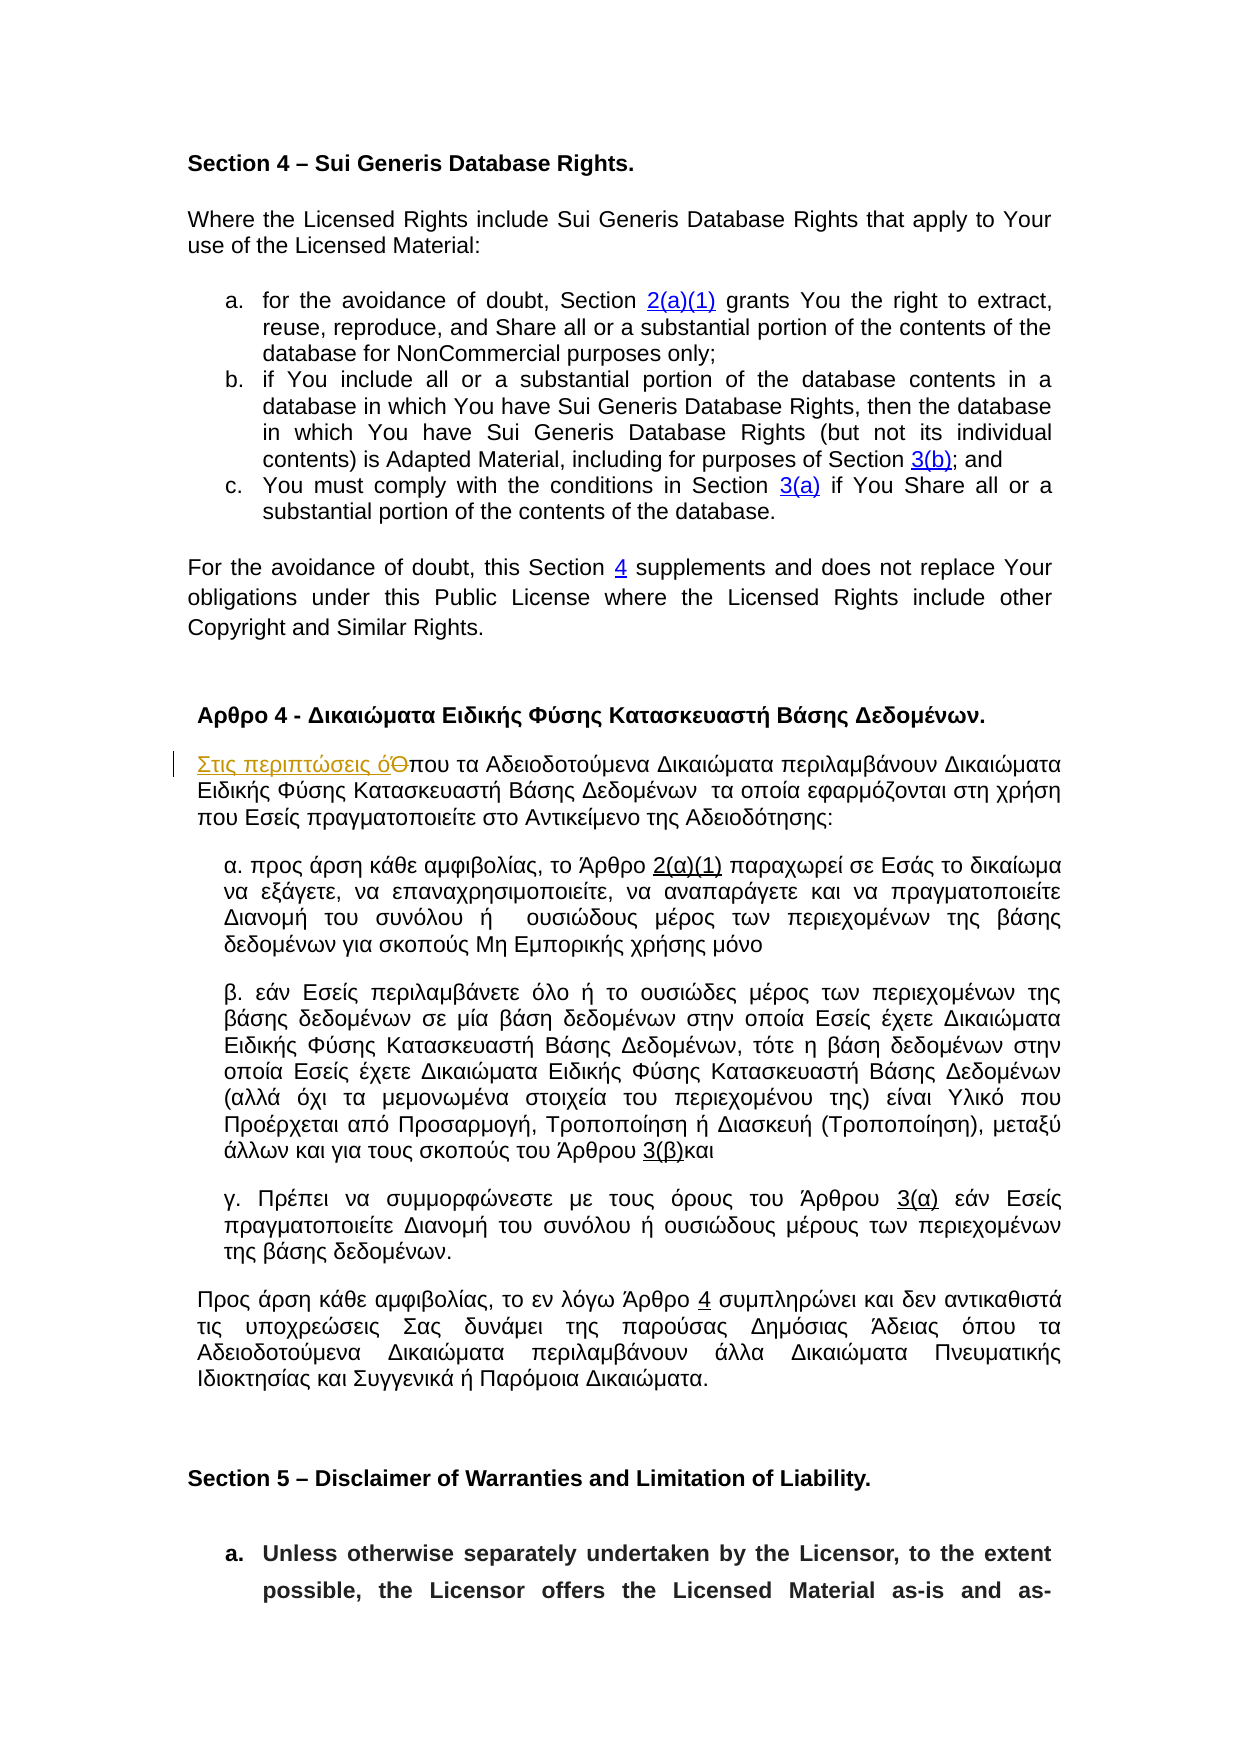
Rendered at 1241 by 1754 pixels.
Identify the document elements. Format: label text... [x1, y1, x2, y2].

text Where the Licensed Rights include Sui Generis Database Rights that apply to Your use of the Licensed Material: [187, 206, 1053, 258]
table_cell α. προς άρση κάθε αμφιβολίας, το Άρθρο 2(α)(1) παραχωρεί σε Εσάς το δικαίωμα να εξάγετε, να επαναχρησιμοποιείτε, να αναπαράγετε και να πραγματοποιείτε Διανομή του συνόλου ή ουσιώδους μέρος των περιεχομένων της βάσης δεδομένων για σκοπούς Μη Εμπορικής χρήσης μόνο [186, 841, 1073, 968]
table_header Αρθρο 4 - Δικαιώματα Ειδικής Φύσης Κατασκευαστή Βάσης Δεδομένων. [186, 692, 1073, 740]
table_cell β. εάν Εσείς περιλαμβάνετε όλο ή το ουσιώδες μέρος των περιεχομένων της βάσης δεδομένων σε μία βάση δεδομένων στην οποία Εσείς έχετε Δικαιώματα Ειδικής Φύσης Κατασκευαστή Βάσης Δεδομένων, τότε η βάση δεδομένων στην οποία Εσείς έχετε Δικαιώματα Ειδικής Φύσης Κατασκευαστή Βάσης Δεδομένων (αλλά όχι τα μεμονωμένα στοιχεία του περιεχομένου της) είναι Υλικό που Προέρχεται από Προσαρμογή, Τροποποίηση ή Διασκευή (Τροποποίηση), μεταξύ άλλων και για τους σκοπούς του Άρθρου 3(β)και [186, 968, 1073, 1174]
table_cell Προς άρση κάθε αμφιβολίας, το εν λόγω Άρθρο 4 συμπληρώνει και δεν αντικαθιστά τις υποχρεώσεις Σας δυνάμει της παρούσας Δημόσιας Άδειας όπου τα Αδειοδοτούμενα Δικαιώματα περιλαμβάνουν άλλα Δικαιώματα Πνευματικής Ιδιοκτησίας και Συγγενικά ή Παρόμοια Δικαιώματα. [186, 1275, 1073, 1403]
list if You include all or a substantial portion of the database contents in a database in which You have Sui Generis Database Rights, then the database in which You have Sui Generis Database Rights (but not its individual contents) is Adapted Material, including for purposes of Section 3(b); and [225, 366, 1053, 472]
text Section 5 – Disclaimer of Warranties and Limitation of Liability. [187, 1454, 1053, 1491]
list for the avoidance of doubt, Section 2(a)(1) grants You the right to extract, reuse, reproduce, and Share all or a substantial portion of the contents of the database for NonCommercial purposes only; [225, 287, 1053, 366]
table_cell που τα Αδειοδοτούμενα Δικαιώματα περιλαμβάνουν Δικαιώματα Ειδικής Φύσης Κατασκευαστή Βάσης Δεδομένων τα οποία εφαρμόζονται στη χρήση που Εσείς πραγματοποιείτε στο Αντικείμενο της Αδειοδότησης: [186, 740, 1073, 841]
text For the avoidance of doubt, this Section 4 supplements and does not replace Your obligations under this Public License where the Licensed Rights include other Copyright and Similar Rights. [187, 554, 1053, 641]
list You must comply with the conditions in Section 3(a) if You Share all or a substantial portion of the contents of the database. [225, 472, 1053, 524]
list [225, 1529, 1053, 1604]
table_cell γ. Πρέπει να συμμορφώνεστε με τους όρους του Άρθρου 3(α) εάν Εσείς πραγματοποιείτε Διανομή του συνόλου ή ουσιώδους μέρους των περιεχομένων της βάσης δεδομένων. [186, 1174, 1073, 1275]
text Section 4 – Sui Generis Database Rights. [187, 150, 1053, 176]
